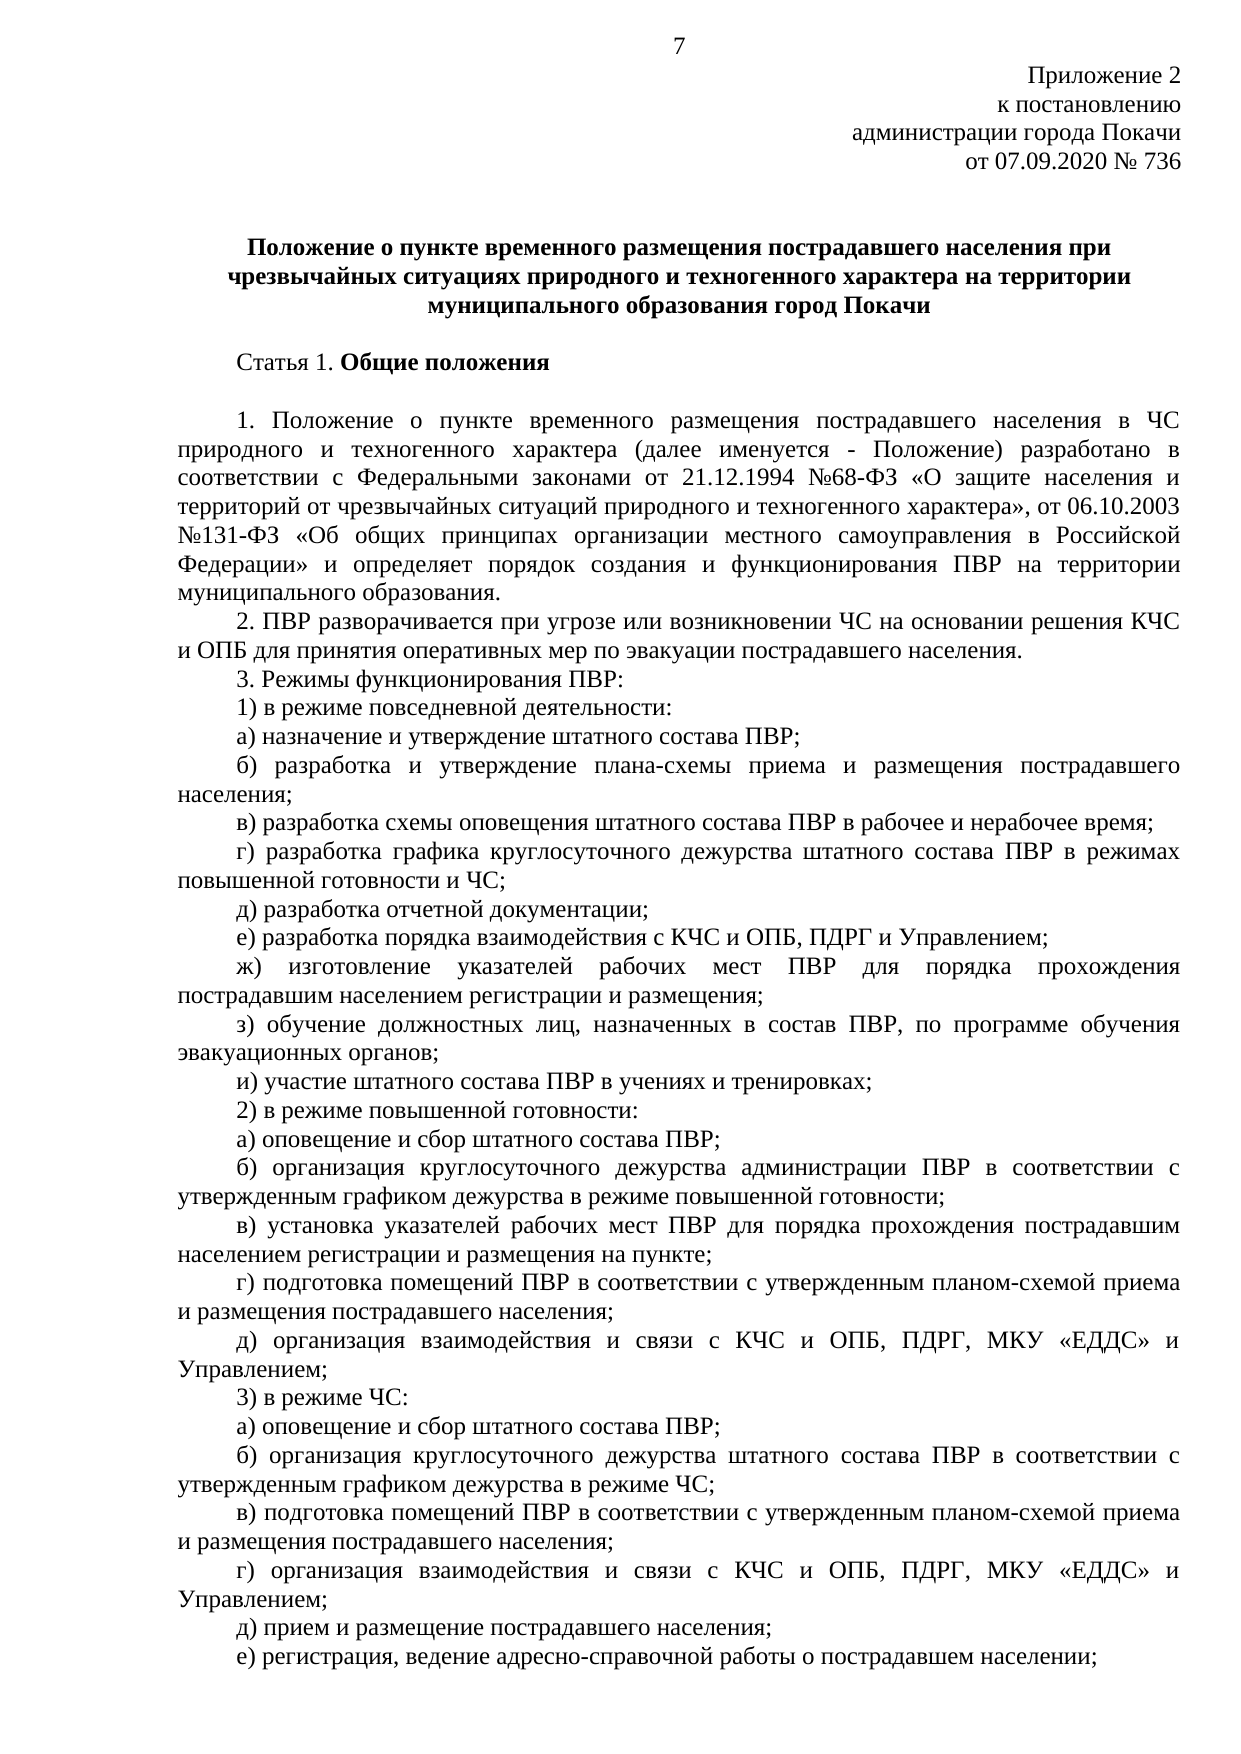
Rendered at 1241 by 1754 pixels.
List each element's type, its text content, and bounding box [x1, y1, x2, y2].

text а) назначение и утверждение штатного состава ПВР; [177, 721, 1181, 750]
text г) подготовка помещений ПВР в соответствии с утвержденным планом-схемой приема и размещения пострадавшего населения; [177, 1267, 1181, 1325]
text Положение о пункте временного размещения пострадавшего населения при чрезвычайных ситуациях природного и техногенного характера на территории муниципального образования город Покачи [177, 232, 1181, 319]
text ж) изготовление указателей рабочих мест ПВР для порядка прохождения пострадавшим населением регистрации и размещения; [177, 951, 1181, 1009]
text б) разработка и утверждение плана-схемы приема и размещения пострадавшего населения; [177, 750, 1181, 807]
text а) оповещение и сбор штатного состава ПВР; [177, 1124, 1181, 1152]
text к постановлению [177, 89, 1181, 117]
text 2. ПВР разворачивается при угрозе или возникновении ЧС на основании решения КЧС и ОПБ для принятия оперативных мер по эвакуации пострадавшего населения. [177, 606, 1181, 664]
text д) прием и размещение пострадавшего населения; [177, 1612, 1181, 1641]
text в) установка указателей рабочих мест ПВР для порядка прохождения пострадавшим населением регистрации и размещения на пункте; [177, 1210, 1181, 1267]
text г) разработка графика круглосуточного дежурства штатного состава ПВР в режимах повышенной готовности и ЧС; [177, 836, 1181, 894]
text д) разработка отчетной документации; [177, 894, 1181, 922]
text от 07.09.2020 № 736 [177, 146, 1181, 175]
text 1) в режиме повседневной деятельности: [177, 692, 1181, 721]
text б) организация круглосуточного дежурства администрации ПВР в соответствии с утвержденным графиком дежурства в режиме повышенной готовности; [177, 1152, 1181, 1210]
text е) разработка порядка взаимодействия с КЧС и ОПБ, ПДРГ и Управлением; [177, 922, 1181, 951]
text а) оповещение и сбор штатного состава ПВР; [177, 1411, 1181, 1440]
text и) участие штатного состава ПВР в учениях и тренировках; [177, 1066, 1181, 1095]
text в) разработка схемы оповещения штатного состава ПВР в рабочее и нерабочее время; [177, 807, 1181, 836]
text Статья 1. Общие положения [177, 347, 1181, 376]
text 3. Режимы функционирования ПВР: [177, 664, 1181, 692]
text з) обучение должностных лиц, назначенных в состав ПВР, по программе обучения эвакуационных органов; [177, 1009, 1181, 1066]
text в) подготовка помещений ПВР в соответствии с утвержденным планом-схемой приема и размещения пострадавшего населения; [177, 1497, 1181, 1555]
text б) организация круглосуточного дежурства штатного состава ПВР в соответствии с утвержденным графиком дежурства в режиме ЧС; [177, 1440, 1181, 1497]
text Приложение 2 [177, 60, 1181, 89]
text е) регистрация, ведение адресно-справочной работы о пострадавшем населении; [177, 1641, 1181, 1670]
text д) организация взаимодействия и связи с КЧС и ОПБ, ПДРГ, МКУ «ЕДДС» и Управлением; [177, 1325, 1181, 1382]
text администрации города Покачи [177, 117, 1181, 146]
text 2) в режиме повышенной готовности: [177, 1095, 1181, 1124]
text 3) в режиме ЧС: [177, 1382, 1181, 1411]
text 1. Положение о пункте временного размещения пострадавшего населения в ЧС природного и техногенного характера (далее именуется - Положение) разработано в соответствии с Федеральными законами от 21.12.1994 №68-ФЗ «О защите населения и территорий от чрезвычайных ситуаций природного и техногенного характера», от 06.10.2003 №131-ФЗ «Об общих принципах организации местного самоуправления в Российской Федерации» и определяет порядок создания и функционирования ПВР на территории муниципального образования. [177, 405, 1181, 606]
text г) организация взаимодействия и связи с КЧС и ОПБ, ПДРГ, МКУ «ЕДДС» и Управлением; [177, 1555, 1181, 1612]
